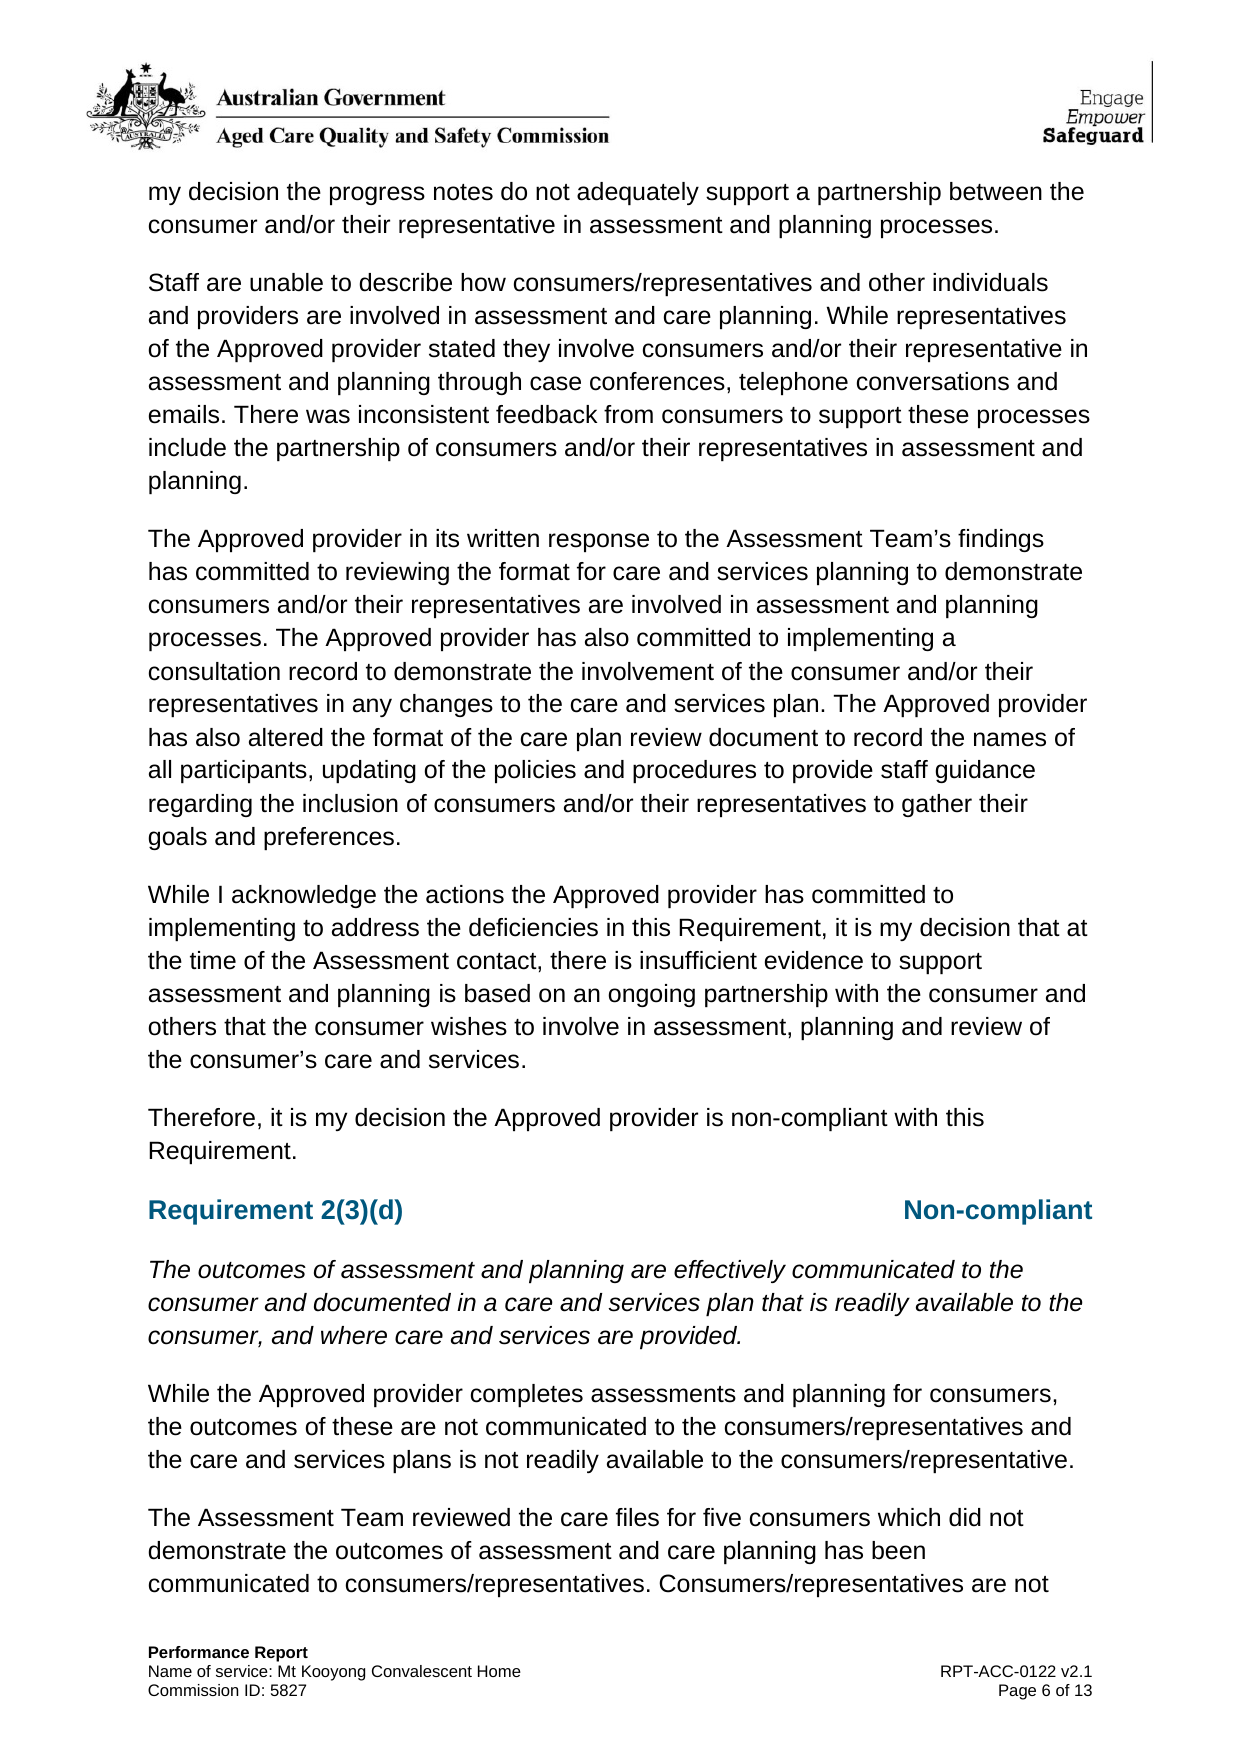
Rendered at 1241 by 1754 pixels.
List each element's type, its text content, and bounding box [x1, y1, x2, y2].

text Therefore, it is my decision the Approved provider is non-compliant with this Requirement. [148, 1103, 1092, 1164]
text While I acknowledge the actions the Approved provider has committed to implementing to address the deficiencies in this Requirement, it is my decision that at the time of the Assessment contact, there is insufficient evidence to support assessment and planning is based on an ongoing partnership with the consumer and others that the consumer wishes to involve in assessment, planning and review of the consumer’s care and services. [148, 879, 1092, 1073]
text Staff are unable to describe how consumers/representatives and other individuals and providers are involved in assessment and care planning. While representatives of the Approved provider stated they involve consumers and/or their representative in assessment and planning through case conferences, telephone conversations and emails. There was inconsistent feedback from consumers to support these processes include the partnership of consumers and/or their representatives in assessment and planning. [148, 268, 1092, 495]
text The outcomes of assessment and planning are effectively communicated to the consumer and documented in a care and services plan that is readily available to the consumer, and where care and services are provided. [148, 1255, 1092, 1349]
subtitle Requirement 2(3)(d) Non-compliant [148, 1194, 1092, 1225]
text While the Approved provider completes assessments and planning for consumers, the outcomes of these are not communicated to the consumers/representatives and the care and services plans is not readily available to the consumers/representative. [148, 1379, 1092, 1473]
text The Approved provider in its written response to the Assessment Team’s findings has committed to reviewing the format for care and services planning to demonstrate consumers and/or their representatives are involved in assessment and planning processes. The Approved provider has also committed to implementing a consultation record to demonstrate the involvement of the consumer and/or their representatives in any changes to the care and services plan. The Approved provider has also altered the format of the care plan review document to record the names of all participants, updating of the policies and procedures to provide staff guidance regarding the inclusion of consumers and/or their representatives to gather their goals and preferences. [148, 524, 1092, 850]
picture [0, 1, 1241, 171]
